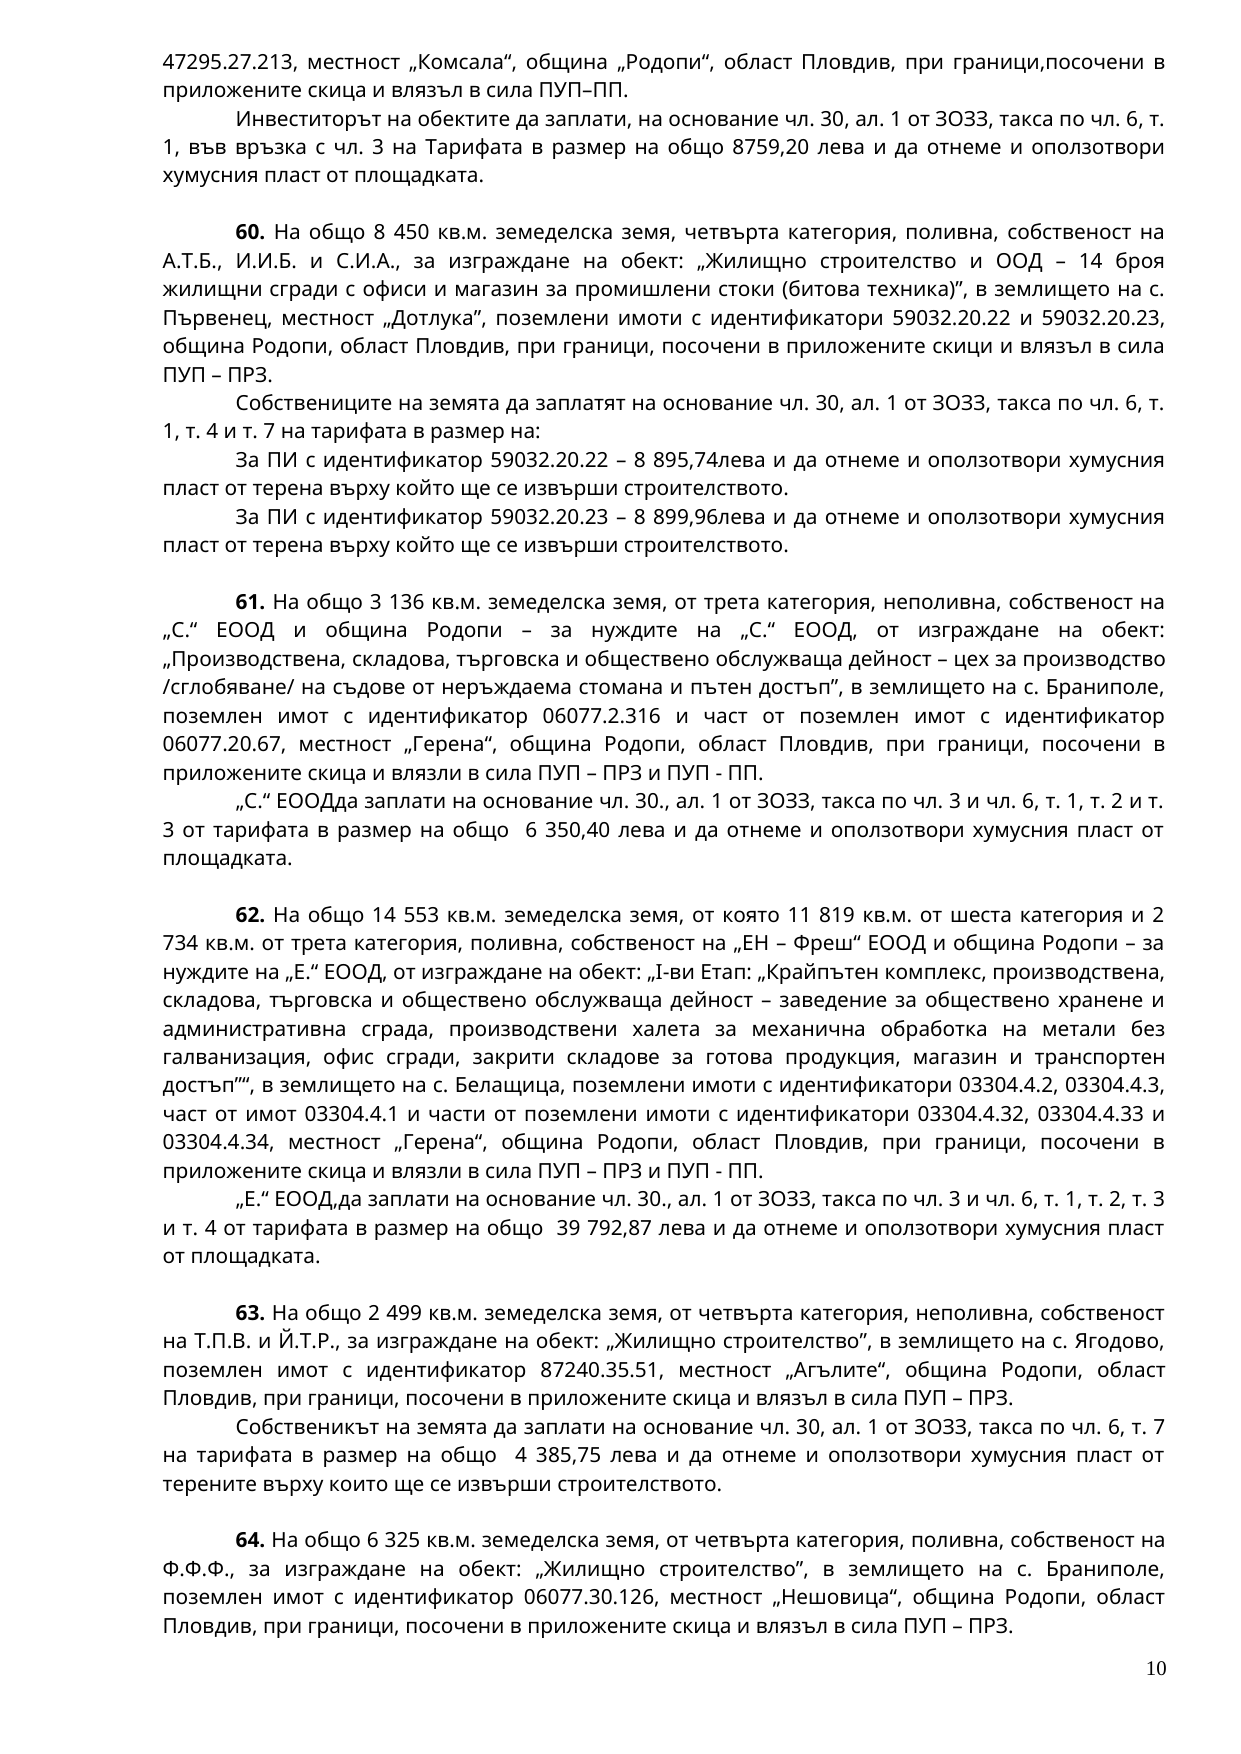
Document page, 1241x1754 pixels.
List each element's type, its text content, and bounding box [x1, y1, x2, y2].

text За ПИ с идентификатор 59032.20.22 – 8 895,74лева и да отнеме и оползотвори хумусния пласт от терена върху който ще се извърши строителството. [162, 445, 1167, 502]
text Собственикът на земята да заплати на основание чл. 30, ал. 1 от ЗОЗЗ, такса по чл. 6, т. 7 на тарифата в размер на общо 4 385,75 лева и да отнеме и оползотвори хумусния пласт от терените върху които ще се извърши строителството. [162, 1412, 1167, 1497]
text 63. На общо 2 499 кв.м. земеделска земя, от четвърта категория, неполивна, собственост на Т.П.В. и Й.Т.Р., за изграждане на обект: „Жилищно строителство”, в землището на с. Ягодово, поземлен имот с идентификатор 87240.35.51, местност „Агълите“, община Родопи, област Пловдив, при граници, посочени в приложените скица и влязъл в сила ПУП – ПРЗ. [162, 1298, 1167, 1412]
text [162, 47, 1167, 104]
text „Е.“ ЕООД,да заплати на основание чл. 30., ал. 1 от ЗОЗЗ, такса по чл. 3 и чл. 6, т. 1, т. 2, т. 3 и т. 4 от тарифата в размер на общо 39 792,87 лева и да отнеме и оползотвори хумусния пласт от площадката. [162, 1184, 1167, 1270]
text „С.“ ЕООДда заплати на основание чл. 30., ал. 1 от ЗОЗЗ, такса по чл. 3 и чл. 6, т. 1, т. 2 и т. 3 от тарифата в размер на общо 6 350,40 лева и да отнеме и оползотвори хумусния пласт от площадката. [162, 786, 1167, 872]
text 61. На общо 3 136 кв.м. земеделска земя, от трета категория, неполивна, собственост на „С.“ ЕООД и община Родопи – за нуждите на „С.“ ЕООД, от изграждане на обект: „Производствена, складова, търговска и обществено обслужваща дейност – цех за производство /сглобяване/ на съдове от неръждаема стомана и пътен достъп”, в землището на с. Браниполе, поземлен имот с идентификатор 06077.2.316 и част от поземлен имот с идентификатор 06077.20.67, местност „Герена“, община Родопи, област Пловдив, при граници, посочени в приложените скица и влязли в сила ПУП – ПРЗ и ПУП - ПП. [162, 587, 1167, 786]
text 62. На общо 14 553 кв.м. земеделска земя, от която 11 819 кв.м. от шеста категория и 2 734 кв.м. от трета категория, поливна, собственост на „ЕН – Фреш“ ЕООД и община Родопи – за нуждите на „Е.“ ЕООД, от изграждане на обект: „I-ви Етап: „Крайпътен комплекс, производствена, складова, търговска и обществено обслужваща дейност – заведение за обществено хранене и административна сграда, производствени халета за механична обработка на метали без галванизация, офис сгради, закрити складове за готова продукция, магазин и транспортен достъп”“, в землището на с. Белащица, поземлени имоти с идентификатори 03304.4.2, 03304.4.3, част от имот 03304.4.1 и части от поземлени имоти с идентификатори 03304.4.32, 03304.4.33 и 03304.4.34, местност „Герена“, община Родопи, област Пловдив, при граници, посочени в приложените скица и влязли в сила ПУП – ПРЗ и ПУП - ПП. [162, 900, 1167, 1184]
text 60. На общо 8 450 кв.м. земеделска земя, четвърта категория, поливна, собственост на А.Т.Б., И.И.Б. и С.И.А., за изграждане на обект: „Жилищно строителство и ООД – 14 броя жилищни сгради с офиси и магазин за промишлени стоки (битова техника)”, в землището на с. Първенец, местност „Дотлука”, поземлени имоти с идентификатори 59032.20.22 и 59032.20.23, община Родопи, област Пловдив, при граници, посочени в приложените скици и влязъл в сила ПУП – ПРЗ. [162, 217, 1167, 388]
text Собствениците на земята да заплатят на основание чл. 30, ал. 1 от ЗОЗЗ, такса по чл. 6, т. 1, т. 4 и т. 7 на тарифата в размер на: [162, 388, 1167, 445]
text 64. На общо 6 325 кв.м. земеделска земя, от четвърта категория, поливна, собственост на Ф.Ф.Ф., за изграждане на обект: „Жилищно строителство”, в землището на с. Браниполе, поземлен имот с идентификатор 06077.30.126, местност „Нешовица“, община Родопи, област Пловдив, при граници, посочени в приложените скица и влязъл в сила ПУП – ПРЗ. [162, 1526, 1167, 1639]
text За ПИ с идентификатор 59032.20.23 – 8 899,96лева и да отнеме и оползотвори хумусния пласт от терена върху който ще се извърши строителството. [162, 502, 1167, 559]
text Инвеститорът на обектите да заплати, на основание чл. 30, ал. 1 от ЗОЗЗ, такса по чл. 6, т. 1, във връзка с чл. 3 на Тарифата в размер на общо 8759,20 лева и да отнеме и оползотвори хумусния пласт от площадката. [162, 104, 1167, 189]
